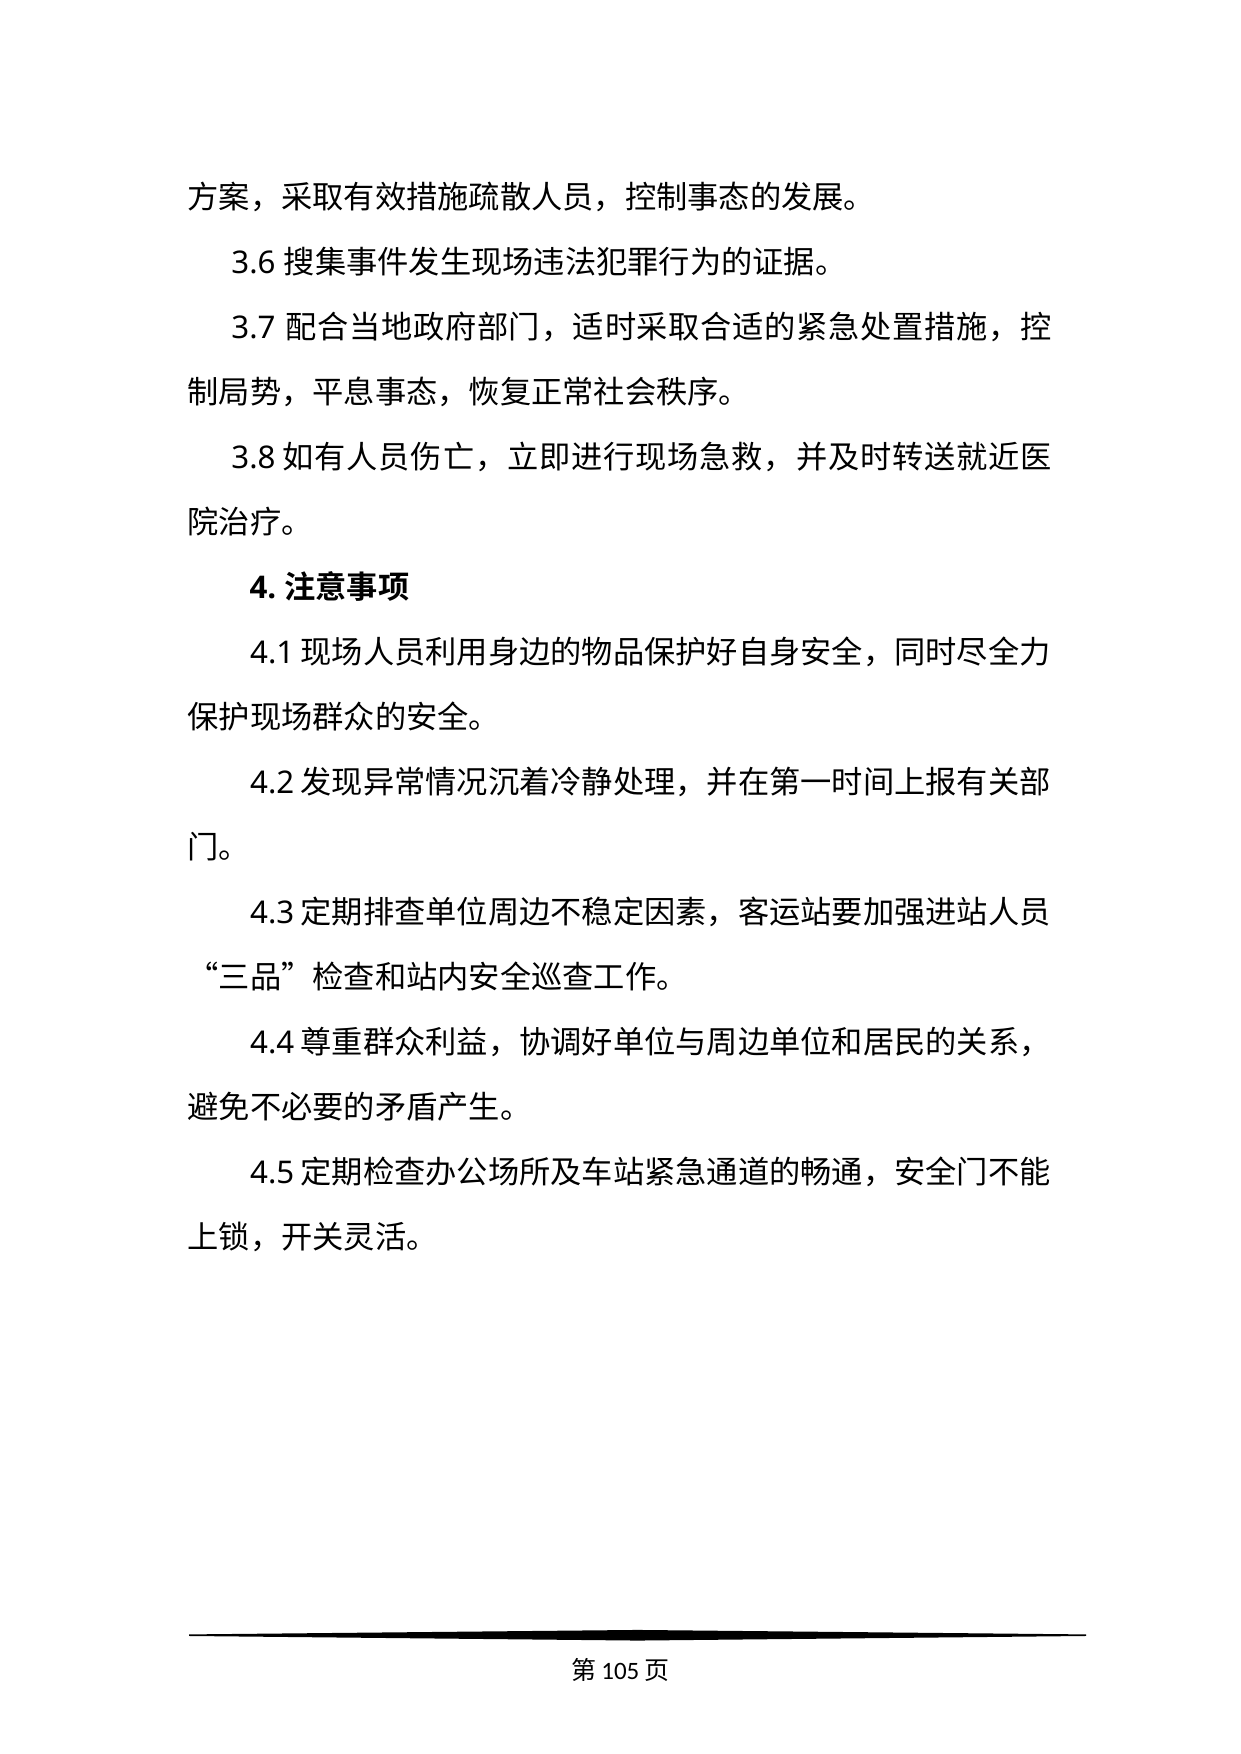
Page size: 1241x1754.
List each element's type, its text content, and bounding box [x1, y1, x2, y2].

text 4.5定期检查办公场所及车站紧急通道的畅通，安全门不能上锁，开关灵活。 [187, 1137, 1053, 1267]
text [187, 162, 1053, 227]
text 4.3定期排查单位周边不稳定因素，客运站要加强进站人员“三品”检查和站内安全巡查工作。 [187, 877, 1053, 1007]
text 4.2发现异常情况沉着冷静处理，并在第一时间上报有关部门。 [187, 747, 1053, 877]
text 4. 注意事项 [187, 552, 1053, 617]
text 4.4尊重群众利益，协调好单位与周边单位和居民的关系，避免不必要的矛盾产生。 [187, 1007, 1053, 1137]
text 3.8如有人员伤亡，立即进行现场急救，并及时转送就近医院治疗。 [187, 422, 1053, 552]
text 3.6 搜集事件发生现场违法犯罪行为的证据。 [187, 227, 1053, 292]
text 3.7 配合当地政府部门，适时采取合适的紧急处置措施，控制局势，平息事态，恢复正常社会秩序。 [187, 292, 1053, 422]
text 4.1现场人员利用身边的物品保护好自身安全，同时尽全力保护现场群众的安全。 [187, 617, 1053, 747]
